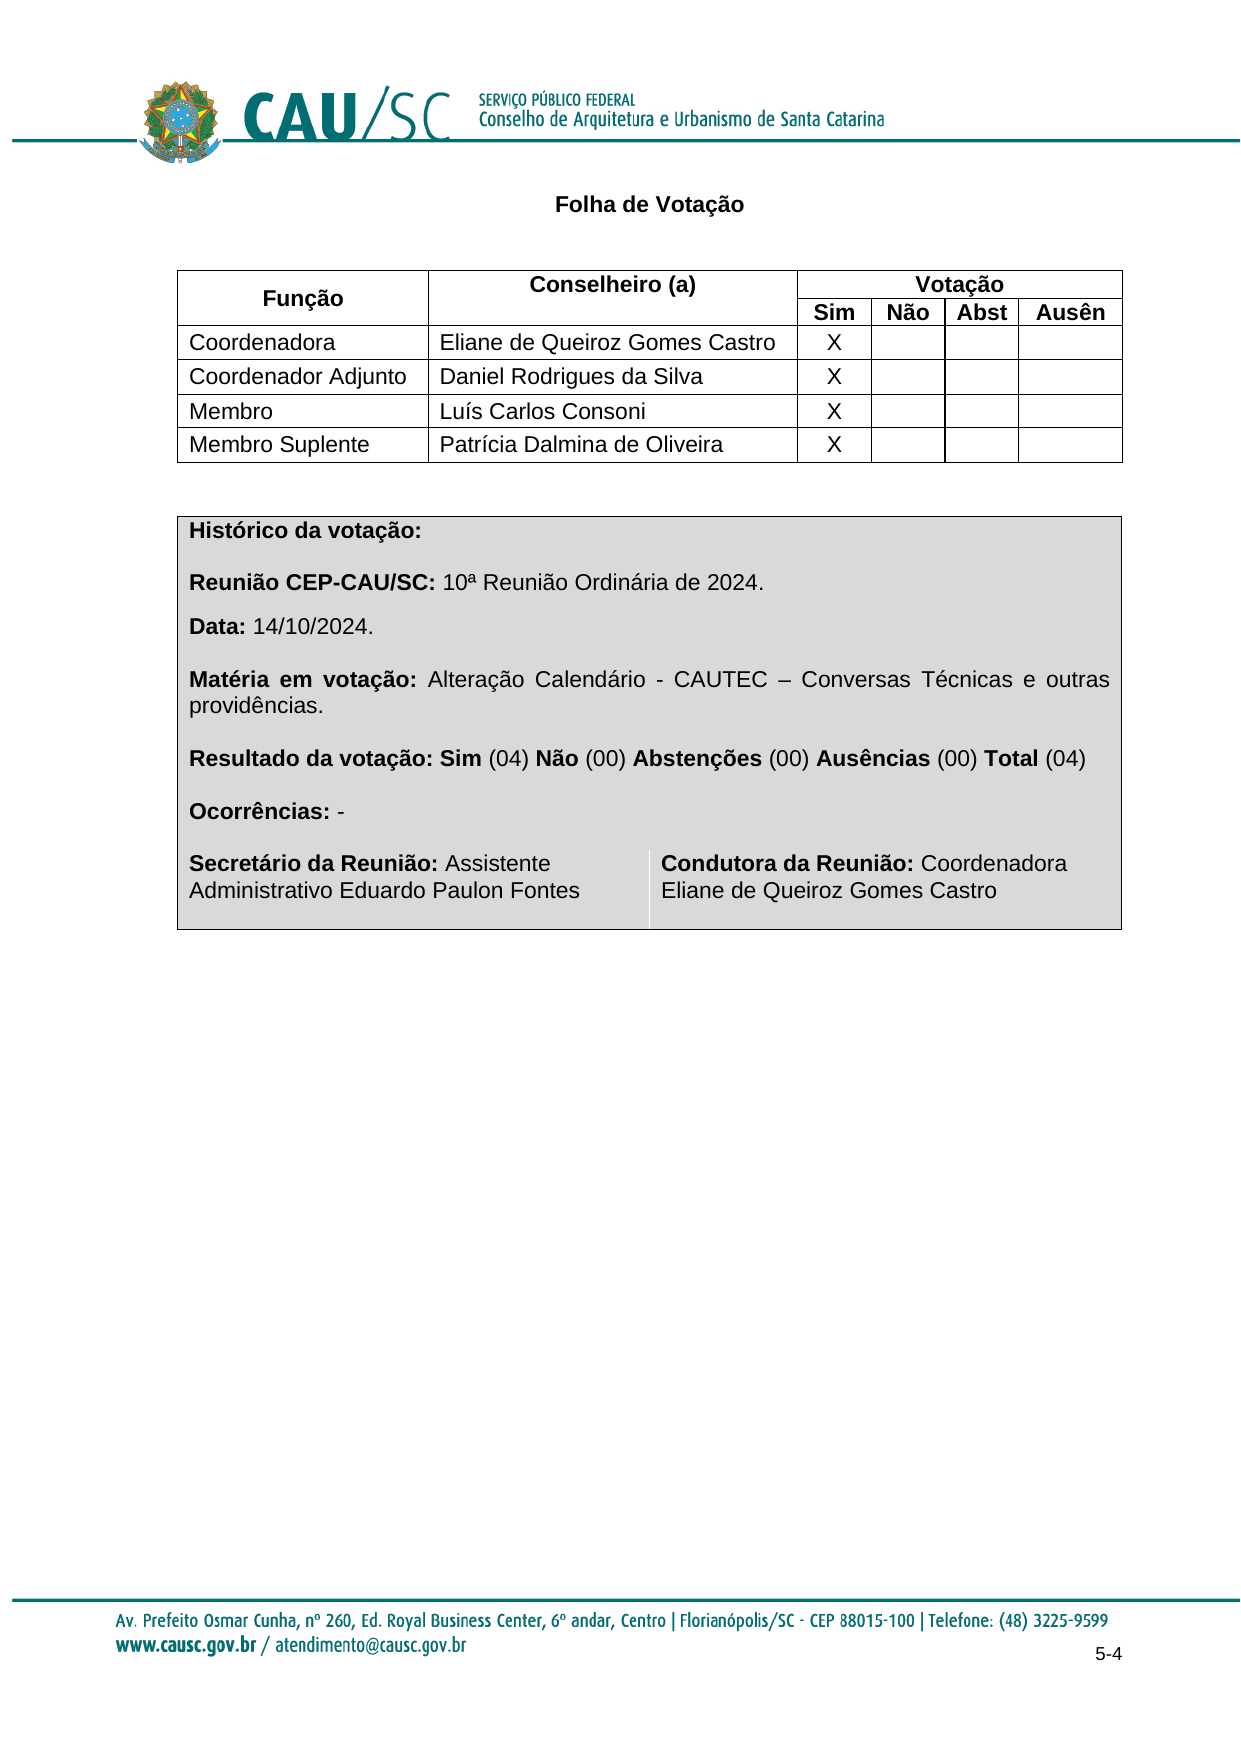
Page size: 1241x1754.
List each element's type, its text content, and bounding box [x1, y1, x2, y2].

table_cell Data: 14/10/2024. Matéria em votação: Alteração Calendário - CAUTEC – Conversas Técnicas e outras providências. [178, 613, 1121, 745]
table_cell [946, 428, 1018, 462]
table_cell Sim [798, 299, 871, 325]
table_cell [1019, 395, 1122, 427]
table_cell Membro Suplente [178, 428, 428, 462]
table_cell X [798, 428, 871, 462]
table_cell Coordenadora [178, 326, 428, 359]
table_cell Membro [178, 395, 428, 427]
table_cell [872, 360, 944, 394]
table_cell Ocorrências: - [178, 798, 1121, 850]
table_cell [946, 395, 1018, 427]
table_header Votação [798, 271, 1122, 297]
table_cell Resultado da votação: Sim (04) Não (00) Abstenções (00) Ausências (00) Total (04) [178, 745, 1121, 798]
table_cell [946, 326, 1018, 359]
table_cell [946, 360, 1018, 394]
table_header Função [178, 271, 428, 325]
table_cell X [798, 326, 871, 359]
text Folha de Votação [177, 191, 1122, 217]
table_cell Secretário da Reunião: Assistente Administrativo Eduardo Paulon Fontes [178, 850, 649, 929]
table_cell Ausên [1019, 299, 1122, 325]
table_cell Patrícia Dalmina de Oliveira [429, 428, 797, 462]
table_cell Daniel Rodrigues da Silva [429, 360, 797, 394]
table_cell Não [872, 299, 944, 325]
table_cell Abst [946, 299, 1018, 325]
table_cell [872, 428, 944, 462]
table_cell Reunião CEP-CAU/SC: 10ª Reunião Ordinária de 2024. [178, 569, 1121, 613]
table_cell [1019, 360, 1122, 394]
picture [11, 0, 1241, 1747]
table_cell [1019, 428, 1122, 462]
table_header Histórico da votação: [178, 517, 1121, 569]
table_cell Luís Carlos Consoni [429, 395, 797, 427]
table_cell X [798, 395, 871, 427]
table_cell Condutora da Reunião: Coordenadora Eliane de Queiroz Gomes Castro [650, 850, 1121, 929]
table_cell [1019, 326, 1122, 359]
table_cell Coordenador Adjunto [178, 360, 428, 394]
table_cell [872, 326, 944, 359]
table_header Conselheiro (a) [429, 271, 797, 325]
table_cell [872, 395, 944, 427]
table_cell X [798, 360, 871, 394]
table_cell Eliane de Queiroz Gomes Castro [429, 326, 797, 359]
